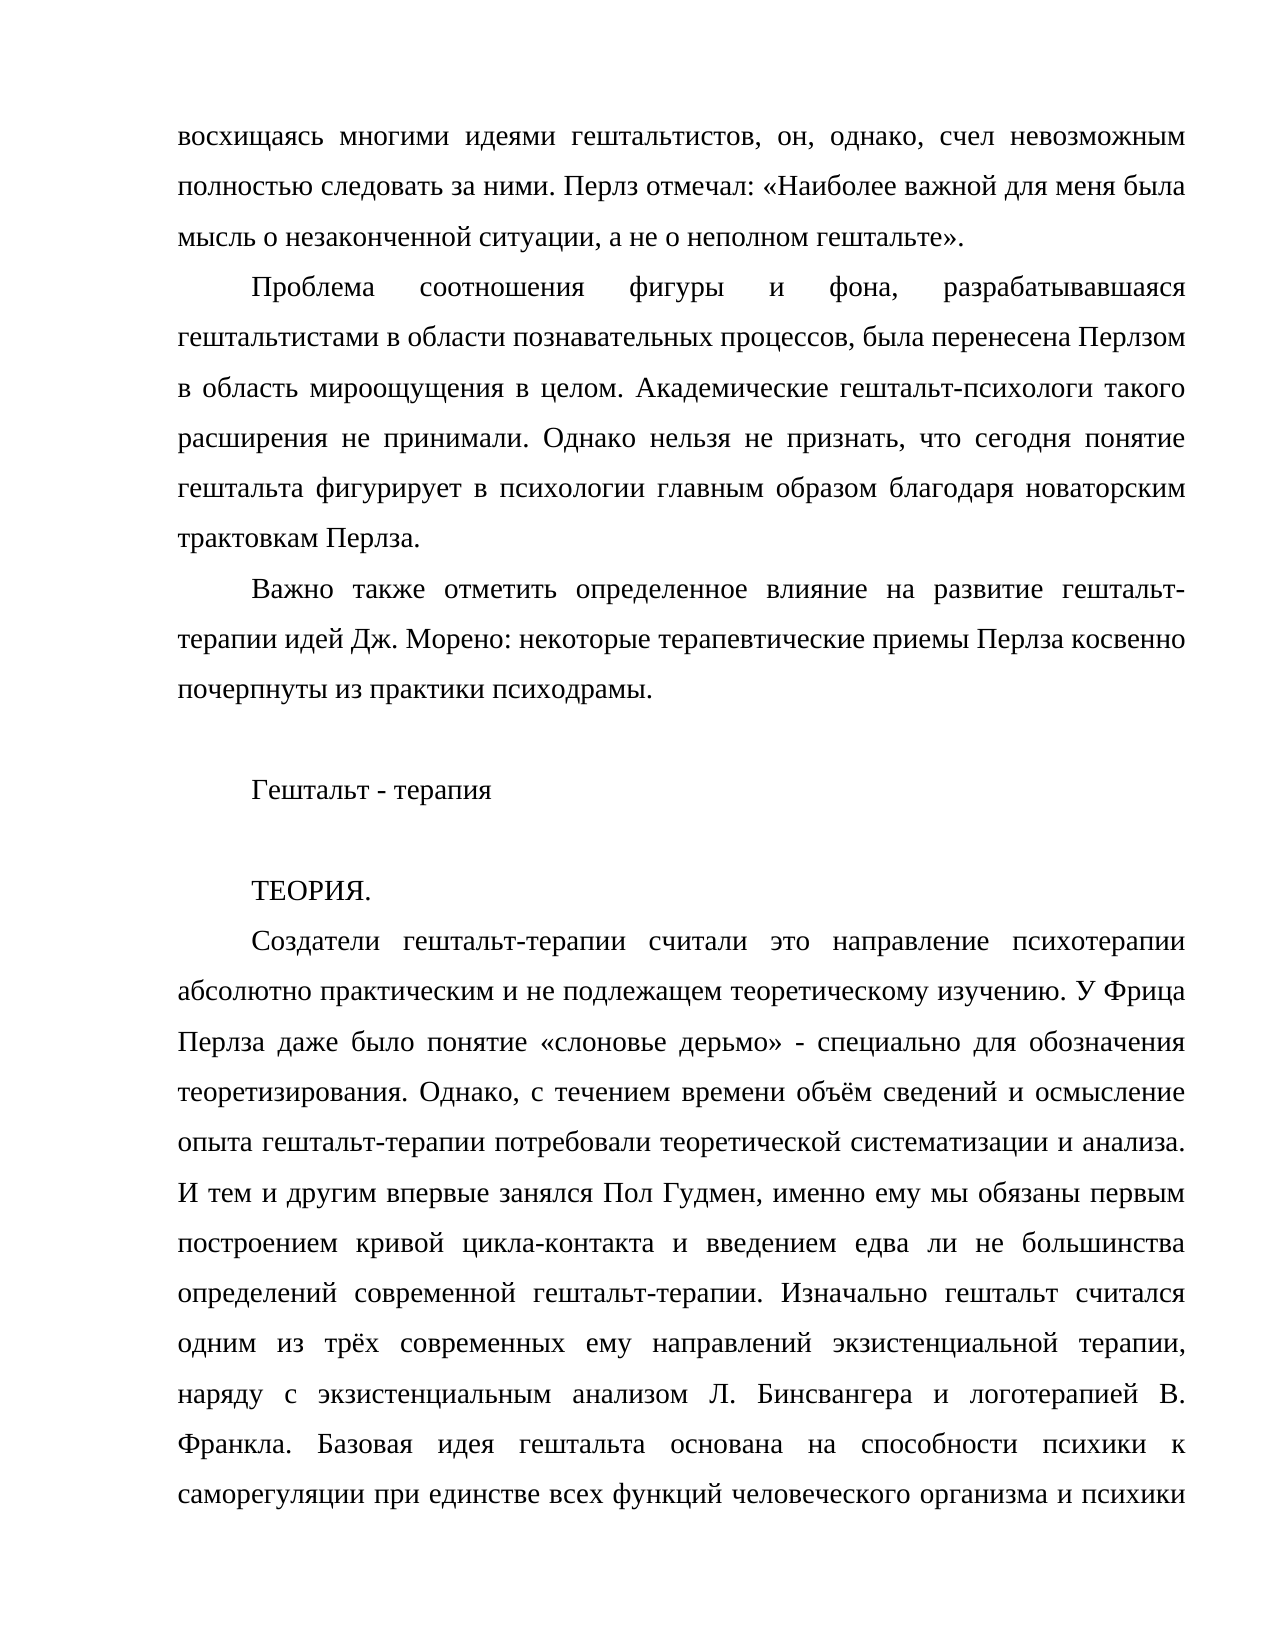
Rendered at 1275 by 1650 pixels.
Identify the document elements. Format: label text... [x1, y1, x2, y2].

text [177, 923, 1186, 1510]
text Важно также отметить определенное влияние на развитие гештальт-терапии идей Дж. Морено: некоторые терапевтические приемы Перлза косвенно почерпнуты из практики психодрамы. [177, 571, 1186, 705]
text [177, 118, 1186, 252]
text ТЕОРИЯ. [177, 873, 1186, 906]
text Проблема соотношения фигуры и фона, разрабатывавшаяся гештальтистами в области познавательных процессов, была перенесена Перлзом в область мироощущения в целом. Академические гештальт-психологи такого расширения не принимали. Однако нельзя не признать, что сегодня понятие гештальта фигурирует в психологии главным образом благодаря новаторским трактовкам Перлза. [177, 269, 1186, 554]
text Гештальт - терапия [177, 772, 1186, 806]
